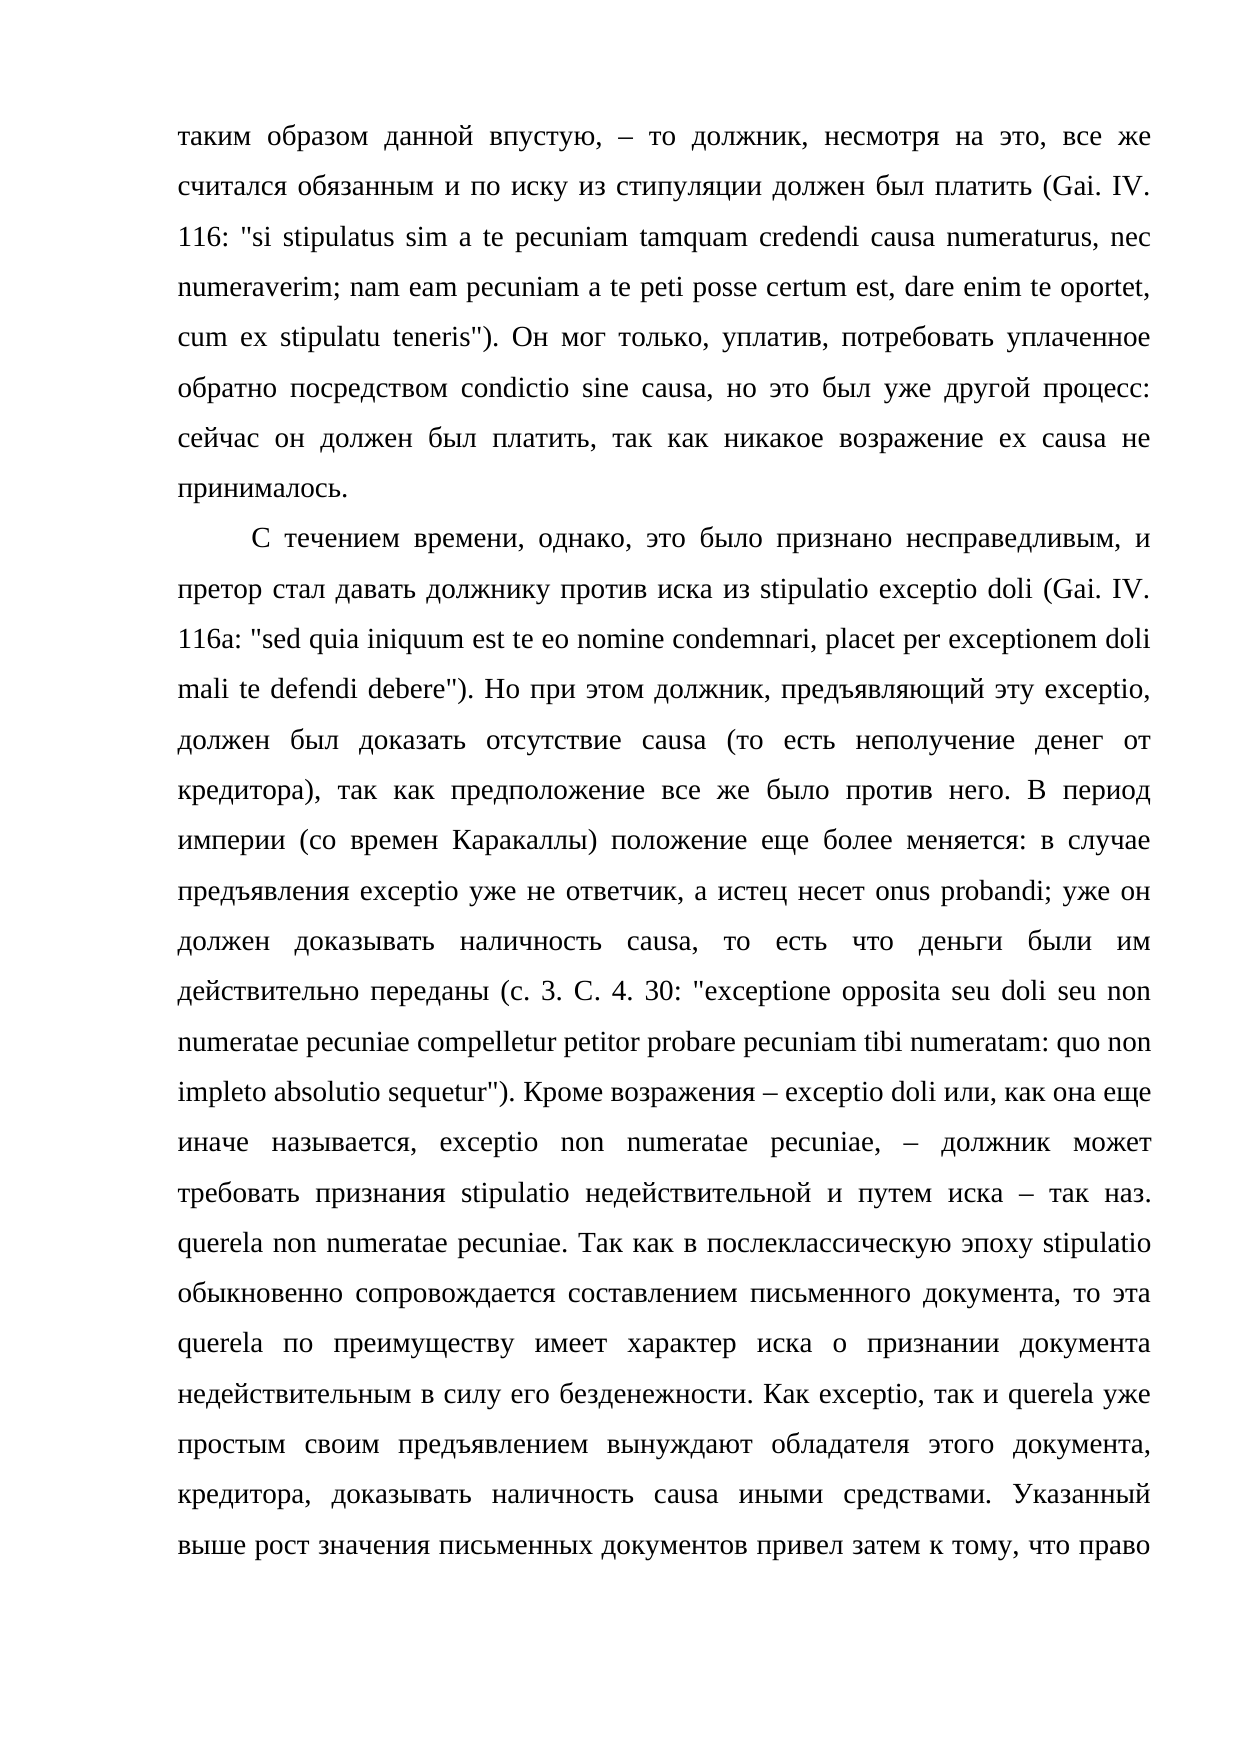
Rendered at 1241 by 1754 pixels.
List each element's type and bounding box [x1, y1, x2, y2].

text [177, 118, 1152, 504]
text [177, 521, 1152, 1560]
